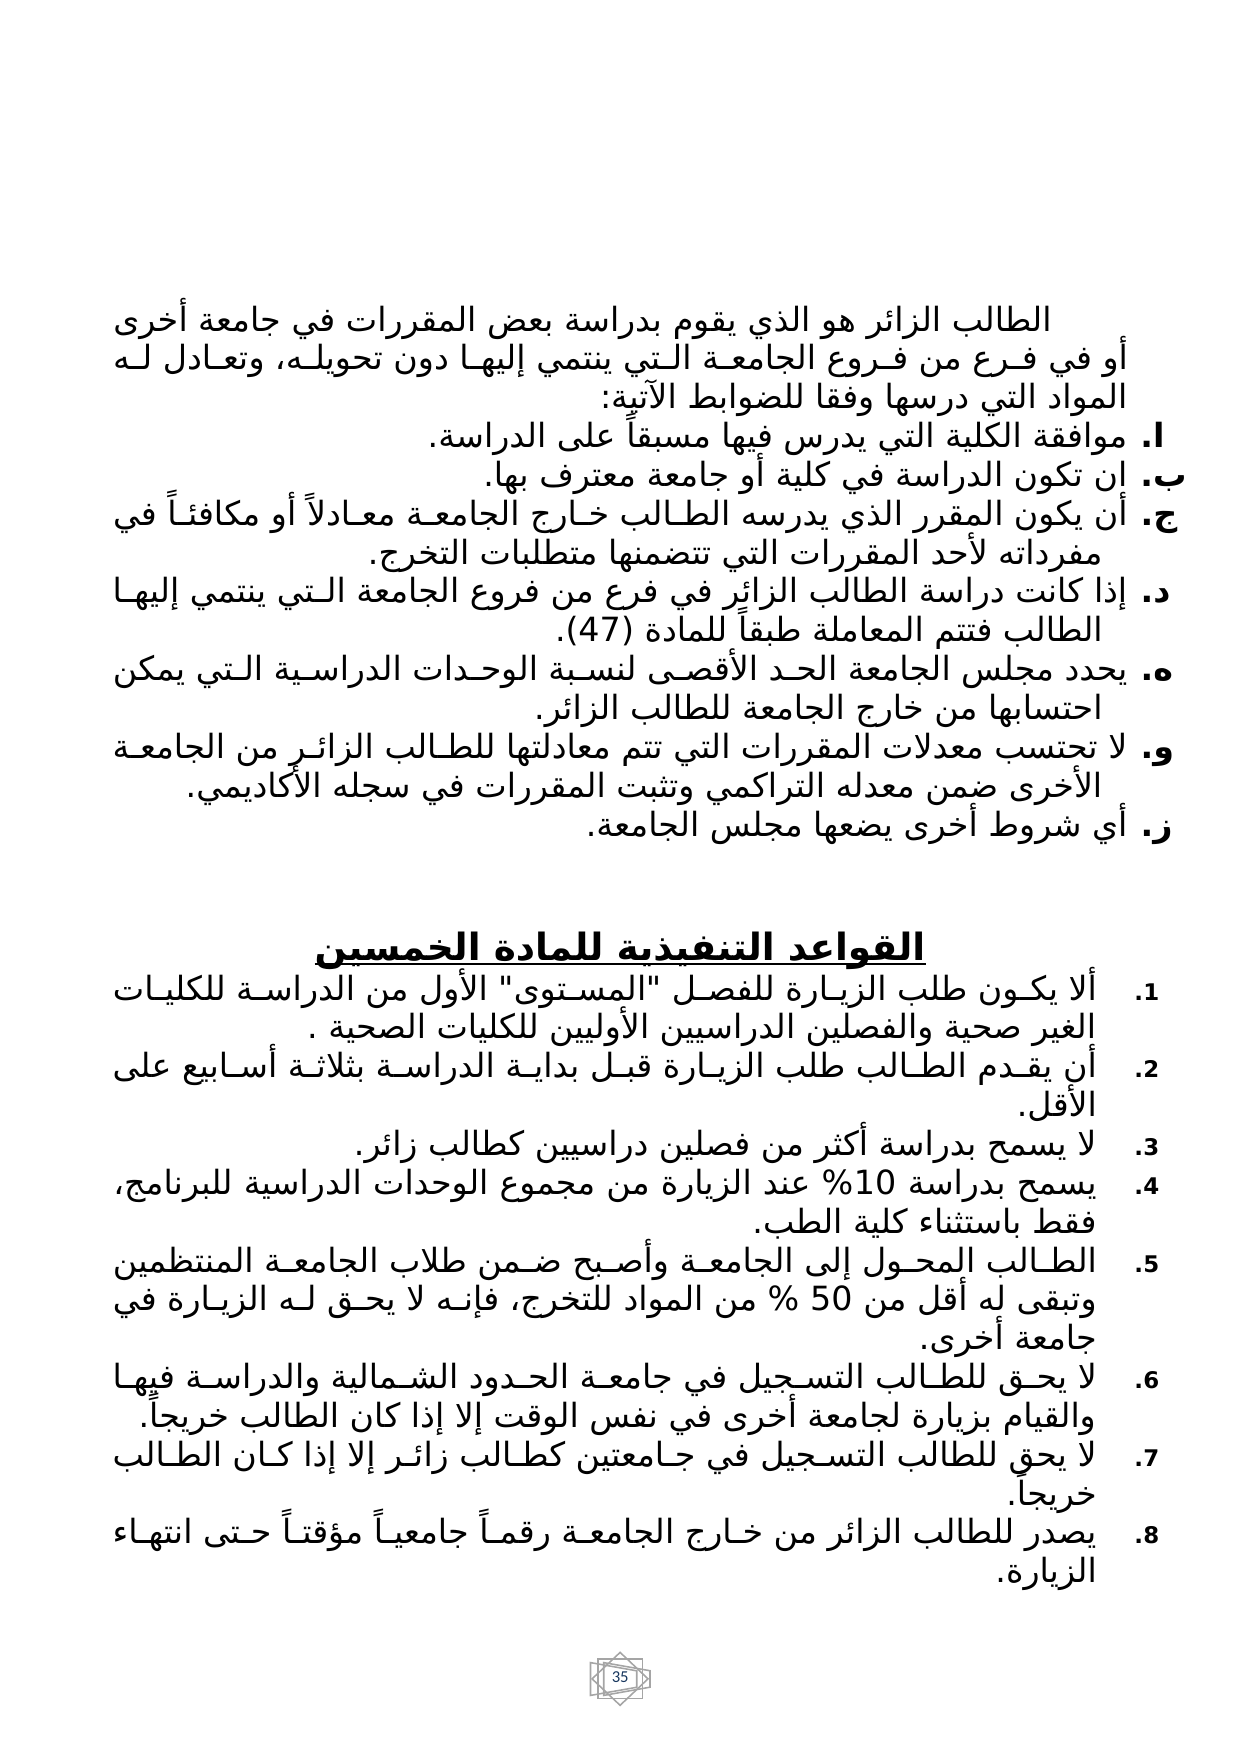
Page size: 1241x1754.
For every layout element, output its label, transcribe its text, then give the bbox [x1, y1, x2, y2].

list أن يكون المقرر الذي يدرسه الطالب خارج الجامعة معادلاً أو مكافئاً في مفرداته لأحد المقررات التي تتضمنها متطلبات التخرج. [112, 494, 1140, 572]
list إذا كانت دراسة الطالب الزائر في فرع من فروع الجامعة التي ينتمي إليها الطالب فتتم المعاملة طبقاً للمادة (47). [112, 572, 1140, 650]
list الطالب المحول إلى الجامعة وأصبح ضمن طلاب الجامعة المنتظمين وتبقى له أقل من 50 % من المواد للتخرج، فإنه لا يحق له الزيارة في جامعة أخرى. [112, 1241, 1134, 1358]
list يسمح بدراسة 10% عند الزيارة من مجموع الوحدات الدراسية للبرنامج، فقط باستثناء كلية الطب. [112, 1163, 1134, 1241]
text القواعد التنفيذية للمادة الخمسين [112, 925, 1128, 969]
list أن يقدم الطالب طلب الزيارة قبل بداية الدراسة بثلاثة أسابيع على الأقل. [112, 1047, 1134, 1124]
list لا يحق للطالب التسجيل في جامعتين كطالب زائر إلا إذا كان الطالب خريجاً. [112, 1435, 1134, 1513]
list ألا يكون طلب الزيارة للفصل "المستوى" الأول من الدراسة للكليات الغير صحية والفصلين الدراسيين الأوليين للكليات الصحية . [112, 969, 1134, 1047]
list يحدد مجلس الجامعة الحد الأقصى لنسبة الوحدات الدراسية التي يمكن احتسابها من خارج الجامعة للطالب الزائر. [112, 650, 1140, 727]
list لا يحق للطالب التسجيل في جامعة الحدود الشمالية والدراسة فيها والقيام بزيارة لجامعة أخرى في نفس الوقت إلا إذا كان الطالب خريجاً. [112, 1358, 1134, 1435]
list أي شروط أخرى يضعها مجلس الجامعة. [112, 805, 1140, 844]
list يصدر للطالب الزائر من خارج الجامعة رقماً جامعياً مؤقتاً حتى انتهاء الزيارة. [112, 1513, 1134, 1591]
list لا تحتسب معدلات المقررات التي تتم معادلتها للطالب الزائر من الجامعة الأخرى ضمن معدله التراكمي وتثبت المقررات في سجله الأكاديمي. [112, 727, 1140, 805]
list ان تكون الدراسة في كلية أو جامعة معترف بها. [112, 455, 1140, 494]
text الطالب الزائر هو الذي يقوم بدراسة بعض المقررات في جامعة أخرى أو في فرع من فروع الجامعة التي ينتمي إليها دون تحويله، وتعادل له المواد التي درسها وفقا للضوابط الآتية: [112, 300, 1128, 417]
list لا يسمح بدراسة أكثر من فصلين دراسيين كطالب زائر. [112, 1124, 1134, 1163]
list موافقة الكلية التي يدرس فيها مسبقاً على الدراسة. [112, 417, 1140, 455]
